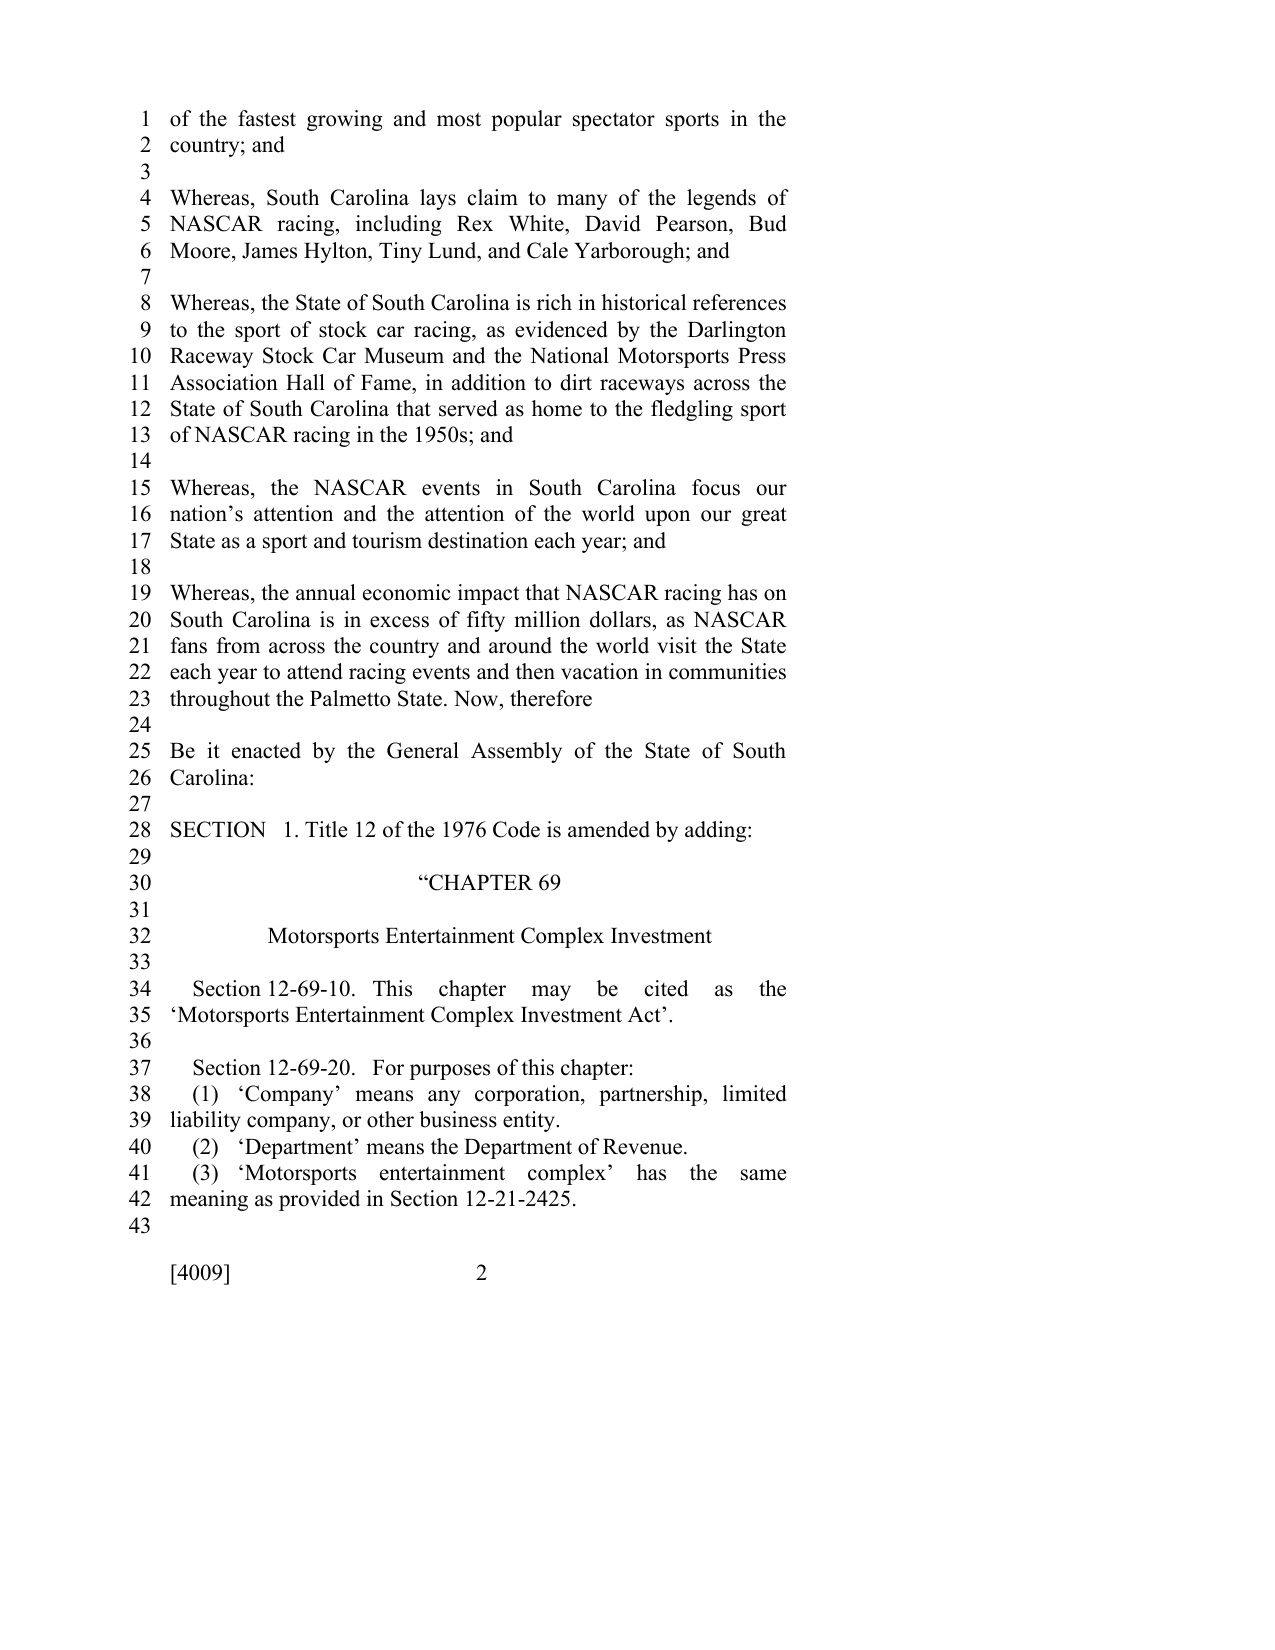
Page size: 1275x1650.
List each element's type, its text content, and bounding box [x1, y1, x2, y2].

text Section 12-69-20. For purposes of this chapter: [169, 1054, 787, 1080]
text Whereas, the State of South Carolina is rich in historical references to the sport of stock car racing, as evidenced by the Darlington Raceway Stock Car Museum and the National Motorsports Press Association Hall of Fame, in addition to dirt raceways across the State of South Carolina that served as home to the fledgling sport of NASCAR racing in the 1950s; and [169, 289, 787, 448]
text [169, 105, 787, 158]
text “CHAPTER 69 [169, 869, 787, 896]
text Whereas, the annual economic impact that NASCAR racing has on South Carolina is in excess of fifty million dollars, as NASCAR fans from across the country and around the world visit the State each year to attend racing events and then vacation in communities throughout the Palmetto State. Now, therefore [169, 579, 787, 711]
text SECTION 1. Title 12 of the 1976 Code is amended by adding: [169, 817, 787, 843]
text (3) ‘Motorsports entertainment complex’ has the same meaning as provided in Section 12-21-2425. [169, 1159, 787, 1212]
text Whereas, South Carolina lays claim to many of the legends of NASCAR racing, including Rex White, David Pearson, Bud Moore, James Hylton, Tiny Lund, and Cale Yarborough; and [169, 184, 787, 263]
text Motorsports Entertainment Complex Investment [169, 922, 787, 948]
text (1) ‘Company’ means any corporation, partnership, limited liability company, or other business entity. [169, 1080, 787, 1133]
text Whereas, the NASCAR events in South Carolina focus our nation’s attention and the attention of the world upon our great State as a sport and tourism destination each year; and [169, 474, 787, 553]
text Be it enacted by the General Assembly of the State of South Carolina: [169, 737, 787, 790]
text Section 12-69-10. This chapter may be cited as the ‘Motorsports Entertainment Complex Investment Act’. [169, 975, 787, 1027]
text (2) ‘Department’ means the Department of Revenue. [169, 1133, 787, 1159]
